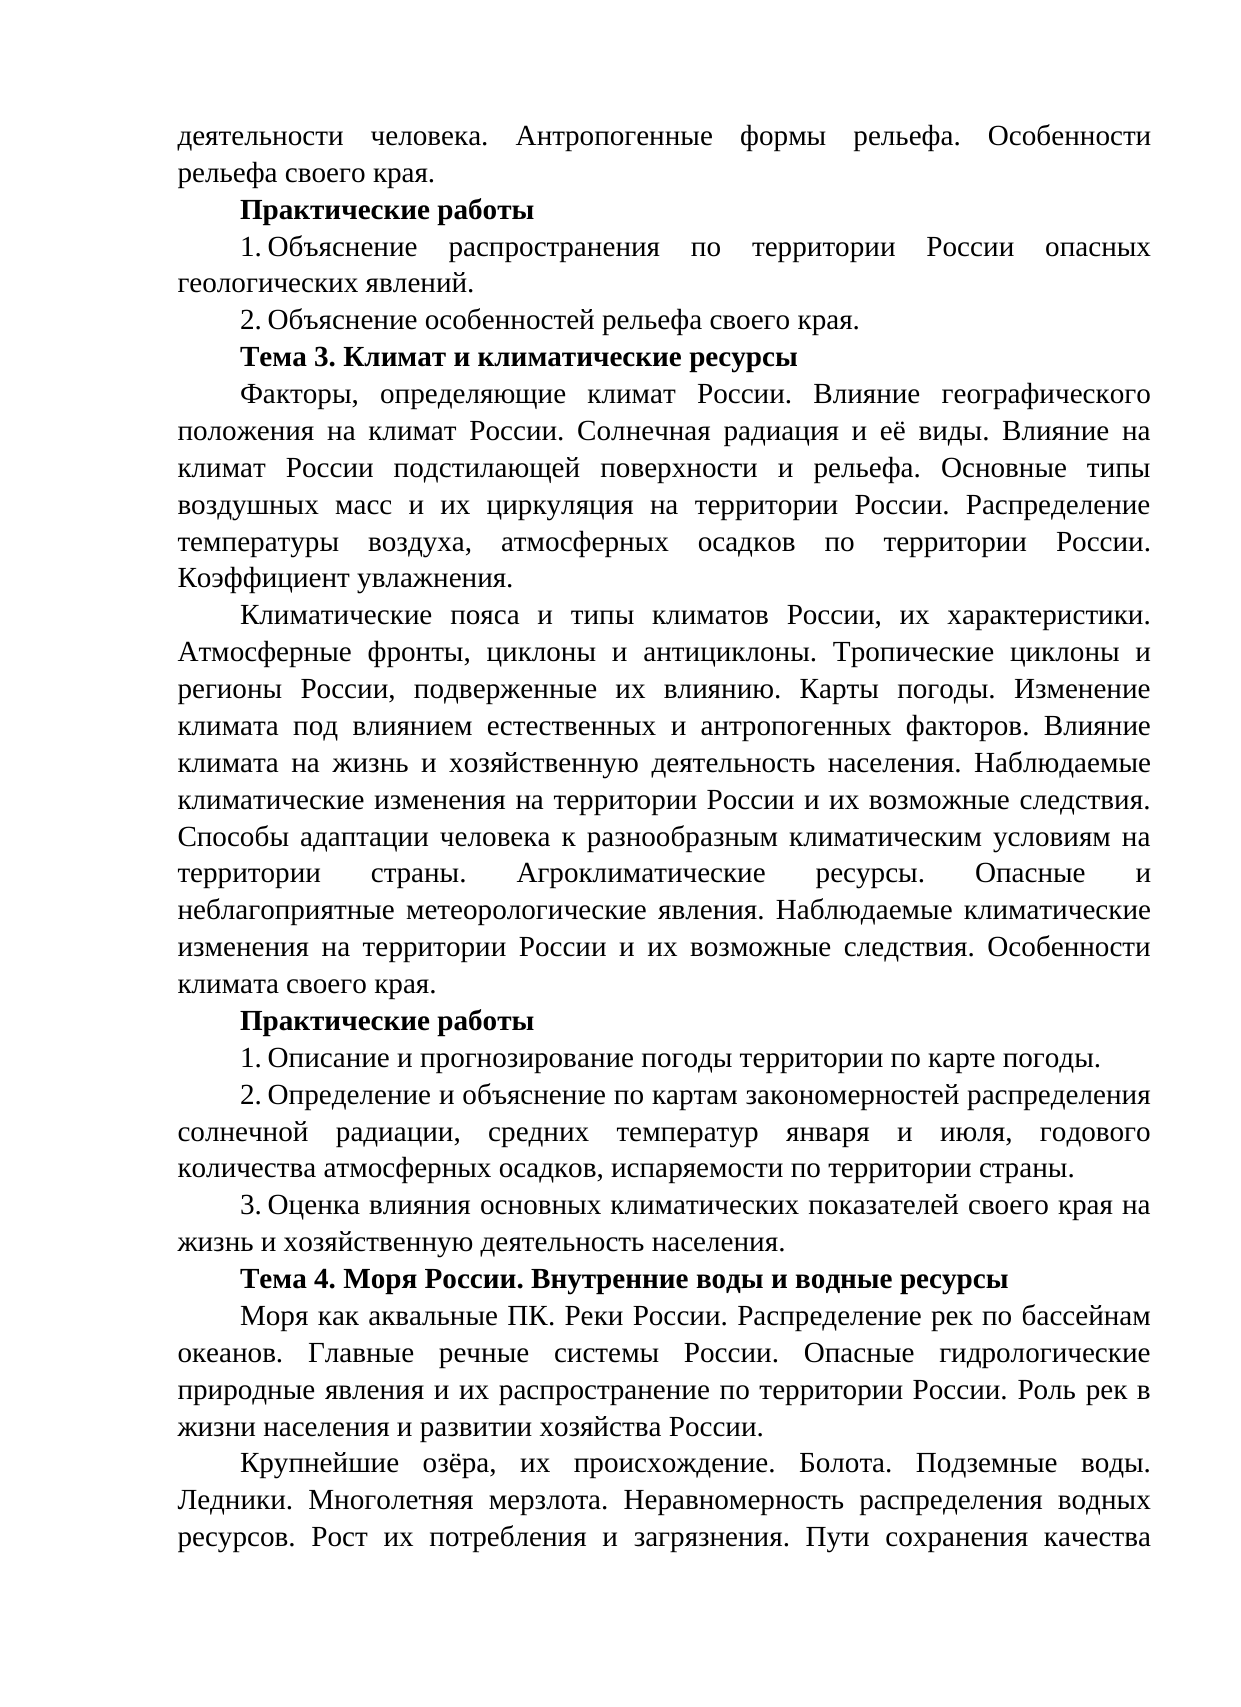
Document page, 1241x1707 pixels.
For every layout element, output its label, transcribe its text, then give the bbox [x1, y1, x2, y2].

text 1. Объяснение распространения по территории России опасных геологических явлений. [177, 229, 1152, 299]
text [177, 118, 1152, 188]
text 2. Определение и объяснение по картам закономерностей распределения солнечной радиации, средних температур января и июля, годового количества атмосферных осадков, испаряемости по территории страны. [177, 1077, 1152, 1184]
text Тема 4. Моря России. Внутренние воды и водные ресурсы [177, 1261, 1152, 1295]
text Практические работы [177, 192, 1152, 225]
text Практические работы [177, 1003, 1152, 1037]
text 1. Описание и прогнозирование погоды территории по карте погоды. [177, 1040, 1152, 1073]
text Факторы, определяющие климат России. Влияние географического положения на климат России. Солнечная радиация и её виды. Влияние на климат России подстилающей поверхности и рельефа. Основные типы воздушных масс и их циркуляция на территории России. Распределение температуры воздуха, атмосферных осадков по территории России. Коэффициент увлажнения. [177, 376, 1152, 594]
text Моря как аквальные ПК. Реки России. Распределение рек по бассейнам океанов. Главные речные системы России. Опасные гидрологические природные явления и их распространение по территории России. Роль рек в жизни населения и развитии хозяйства России. [177, 1298, 1152, 1442]
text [177, 1446, 1152, 1553]
text Климатические пояса и типы климатов России, их характеристики. Атмосферные фронты, циклоны и антициклоны. Тропические циклоны и регионы России, подверженные их влиянию. Карты погоды. Изменение климата под влиянием естественных и антропогенных факторов. Влияние климата на жизнь и хозяйственную деятельность населения. Наблюдаемые климатические изменения на территории России и их возможные следствия. Способы адаптации человека к разнообразным климатическим условиям на территории страны. Агроклиматические ресурсы. Опасные и неблагоприятные метеорологи­ческие явления. Наблюдаемые климатические изменения на территории России и их возможные следствия. Особенности кли­мата своего края. [177, 597, 1152, 1000]
text Тема 3. Климат и климатические ресурсы [177, 339, 1152, 373]
text 2. Объяснение особенностей рельефа своего края. [177, 302, 1152, 336]
text 3. Оценка влияния основных климатических показателей своего края на жизнь и хозяйственную деятельность населения. [177, 1187, 1152, 1258]
